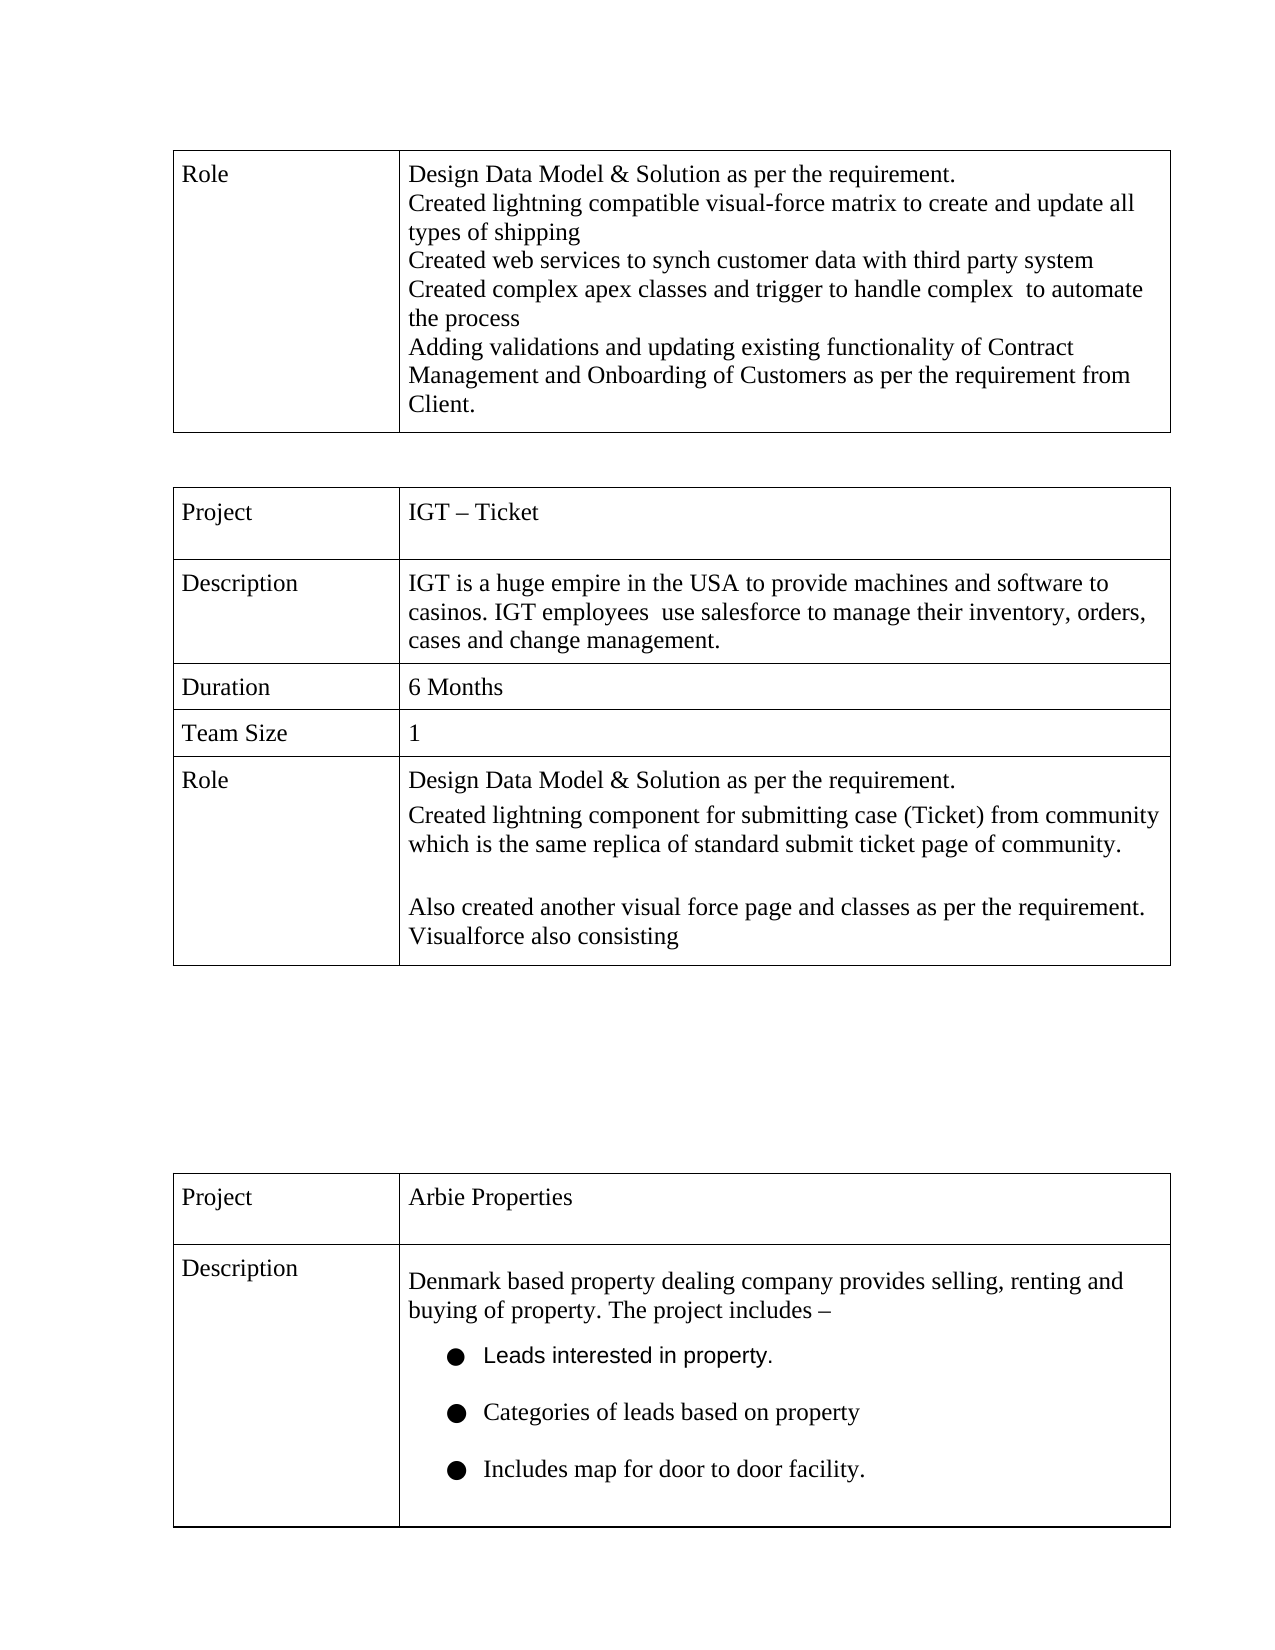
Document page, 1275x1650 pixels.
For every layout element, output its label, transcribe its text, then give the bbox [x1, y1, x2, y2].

table_header Arbie Properties [400, 1174, 1170, 1244]
table_cell IGT is a huge empire in the USA to provide machines and software to casinos. IGT employees use salesforce to manage their inventory, orders, cases and change management. [400, 560, 1170, 663]
table_header IGT – Ticket [400, 488, 1170, 559]
table_cell Role [174, 151, 399, 432]
table_cell Duration [174, 664, 399, 709]
table_cell Team Size [174, 710, 399, 756]
table_cell 1 [400, 710, 1170, 756]
table_header Project [174, 1174, 399, 1244]
table_cell Design Data Model & Solution as per the requirement. Created lightning compatible visual-force matrix to create and update all types of shipping Created web services to synch customer data with third party system Created complex apex classes and trigger to handle complex to automate the process Adding validations and updating existing functionality of Contract Management and Onboarding of Customers as per the requirement from Client. [400, 151, 1170, 432]
table_header Project [174, 488, 399, 559]
table_cell 6 Months [400, 664, 1170, 709]
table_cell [400, 1245, 1170, 1526]
table_cell Role [174, 757, 399, 964]
table_cell Design Data Model & Solution as per the requirement. Created lightning component for submitting case (Ticket) from community which is the same replica of standard submit ticket page of community. Also created another visual force page and classes as per the requirement. Visualforce also consisting [400, 757, 1170, 964]
table_cell Description [174, 1245, 399, 1526]
table_cell Description [174, 560, 399, 663]
